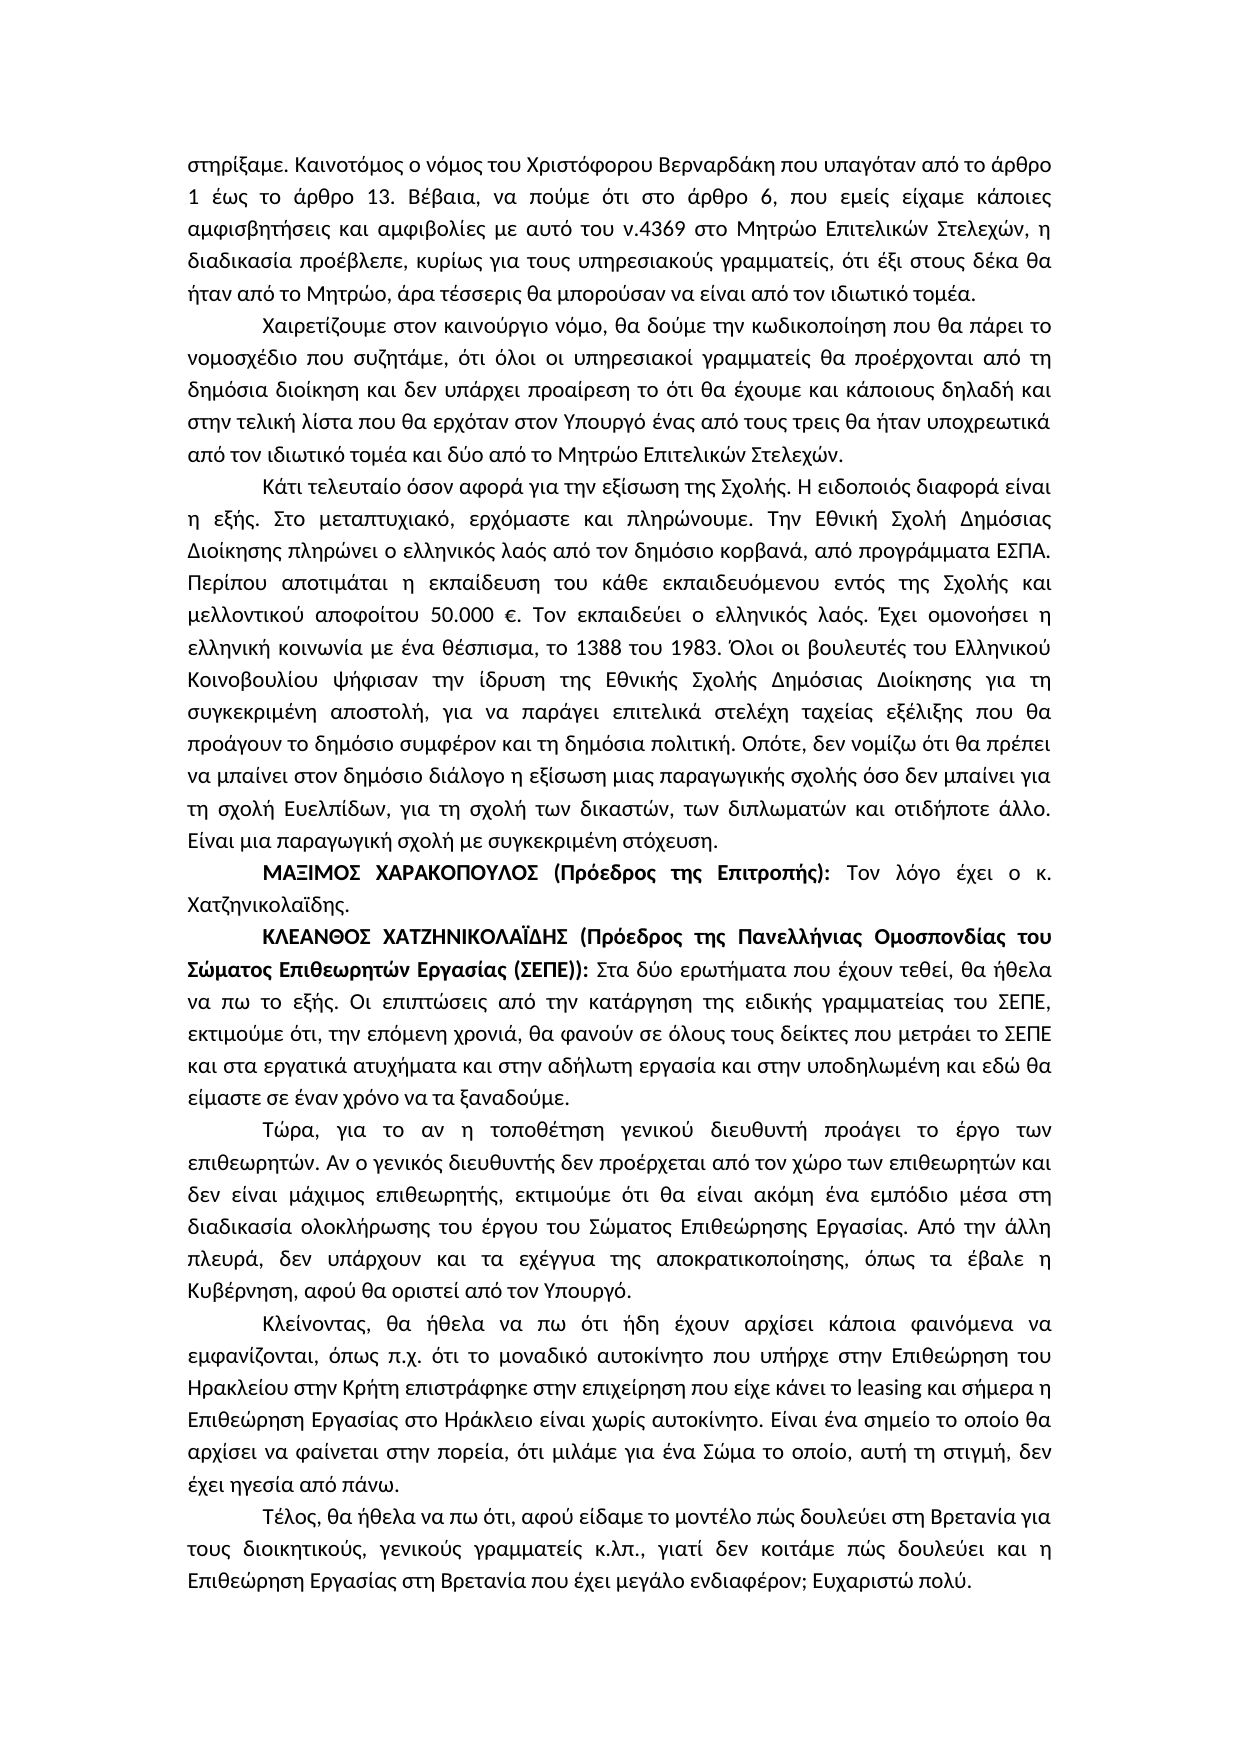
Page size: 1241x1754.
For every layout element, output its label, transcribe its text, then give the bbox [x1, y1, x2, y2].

text Τέλος, θα ήθελα να πω ότι, αφού είδαμε το μοντέλο πώς δουλεύει στη Βρετανία για τους διοικητικούς, γενικούς γραμματείς κ.λπ., γιατί δεν κοιτάμε πώς δουλεύει και η Επιθεώρηση Εργασίας στη Βρετανία που έχει μεγάλο ενδιαφέρον; Ευχαριστώ πολύ. [187, 1502, 1053, 1594]
text ΜΑΞΙΜΟΣ ΧΑΡΑΚΟΠΟΥΛΟΣ (Πρόεδρος της Επιτροπής): Τον λόγο έχει ο κ. Χατζηνικολαϊδης. [187, 858, 1053, 918]
text Χαιρετίζουμε στον καινούργιο νόμο, θα δούμε την κωδικοποίηση που θα πάρει το νομοσχέδιο που συζητάμε, ότι όλοι οι υπηρεσιακοί γραμματείς θα προέρχονται από τη δημόσια διοίκηση και δεν υπάρχει προαίρεση το ότι θα έχουμε και κάποιους δηλαδή και στην τελική λίστα που θα ερχόταν στον Υπουργό ένας από τους τρεις θα ήταν υποχρεωτικά από τον ιδιωτικό τομέα και δύο από το Μητρώο Επιτελικών Στελεχών. [187, 311, 1053, 468]
text Κάτι τελευταίο όσον αφορά για την εξίσωση της Σχολής. Η ειδοποιός διαφορά είναι η εξής. Στο μεταπτυχιακό, ερχόμαστε και πληρώνουμε. Την Εθνική Σχολή Δημόσιας Διοίκησης πληρώνει ο ελληνικός λαός από τον δημόσιο κορβανά, από προγράμματα ΕΣΠΑ. Περίπου αποτιμάται η εκπαίδευση του κάθε εκπαιδευόμενου εντός της Σχολής και μελλοντικού αποφοίτου 50.000 €. Τον εκπαιδεύει ο ελληνικός λαός. Έχει ομονοήσει η ελληνική κοινωνία με ένα θέσπισμα, το 1388 του 1983. Όλοι οι βουλευτές του Ελληνικού Κοινοβουλίου ψήφισαν την ίδρυση της Εθνικής Σχολής Δημόσιας Διοίκησης για τη συγκεκριμένη αποστολή, για να παράγει επιτελικά στελέχη ταχείας εξέλιξης που θα προάγουν το δημόσιο συμφέρον και τη δημόσια πολιτική. Οπότε, δεν νομίζω ότι θα πρέπει να μπαίνει στον δημόσιο διάλογο η εξίσωση μιας παραγωγικής σχολής όσο δεν μπαίνει για τη σχολή Ευελπίδων, για τη σχολή των δικαστών, των διπλωματών και οτιδήποτε άλλο. Είναι μια παραγωγική σχολή με συγκεκριμένη στόχευση. [187, 472, 1053, 854]
text Τώρα, για το αν η τοποθέτηση γενικού διευθυντή προάγει το έργο των επιθεωρητών. Αν ο γενικός διευθυντής δεν προέρχεται από τον χώρο των επιθεωρητών και δεν είναι μάχιμος επιθεωρητής, εκτιμούμε ότι θα είναι ακόμη ένα εμπόδιο μέσα στη διαδικασία ολοκλήρωσης του έργου του Σώματος Επιθεώρησης Εργασίας. Από την άλλη πλευρά, δεν υπάρχουν και τα εχέγγυα της αποκρατικοποίησης, όπως τα έβαλε η Κυβέρνηση, αφού θα οριστεί από τον Υπουργό. [187, 1116, 1053, 1304]
text Κλείνοντας, θα ήθελα να πω ότι ήδη έχουν αρχίσει κάποια φαινόμενα να εμφανίζονται, όπως π.χ. ότι το μοναδικό αυτοκίνητο που υπήρχε στην Επιθεώρηση του Ηρακλείου στην Κρήτη επιστράφηκε στην επιχείρηση που είχε κάνει το leasing και σήμερα η Επιθεώρηση Εργασίας στο Ηράκλειο είναι χωρίς αυτοκίνητο. Είναι ένα σημείο το οποίο θα αρχίσει να φαίνεται στην πορεία, ότι μιλάμε για ένα Σώμα το οποίο, αυτή τη στιγμή, δεν έχει ηγεσία από πάνω. [187, 1309, 1053, 1498]
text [187, 150, 1053, 307]
text ΚΛΕΑΝΘΟΣ ΧΑΤΖΗΝΙΚΟΛΑΪΔΗΣ (Πρόεδρος της Πανελλήνιας Ομοσπονδίας του Σώματος Επιθεωρητών Εργασίας (ΣΕΠΕ)): Στα δύο ερωτήματα που έχουν τεθεί, θα ήθελα να πω το εξής. Οι επιπτώσεις από την κατάργηση της ειδικής γραμματείας του ΣΕΠΕ, εκτιμούμε ότι, την επόμενη χρονιά, θα φανούν σε όλους τους δείκτες που μετράει το ΣΕΠΕ και στα εργατικά ατυχήματα και στην αδήλωτη εργασία και στην υποδηλωμένη και εδώ θα είμαστε σε έναν χρόνο να τα ξαναδούμε. [187, 922, 1053, 1111]
